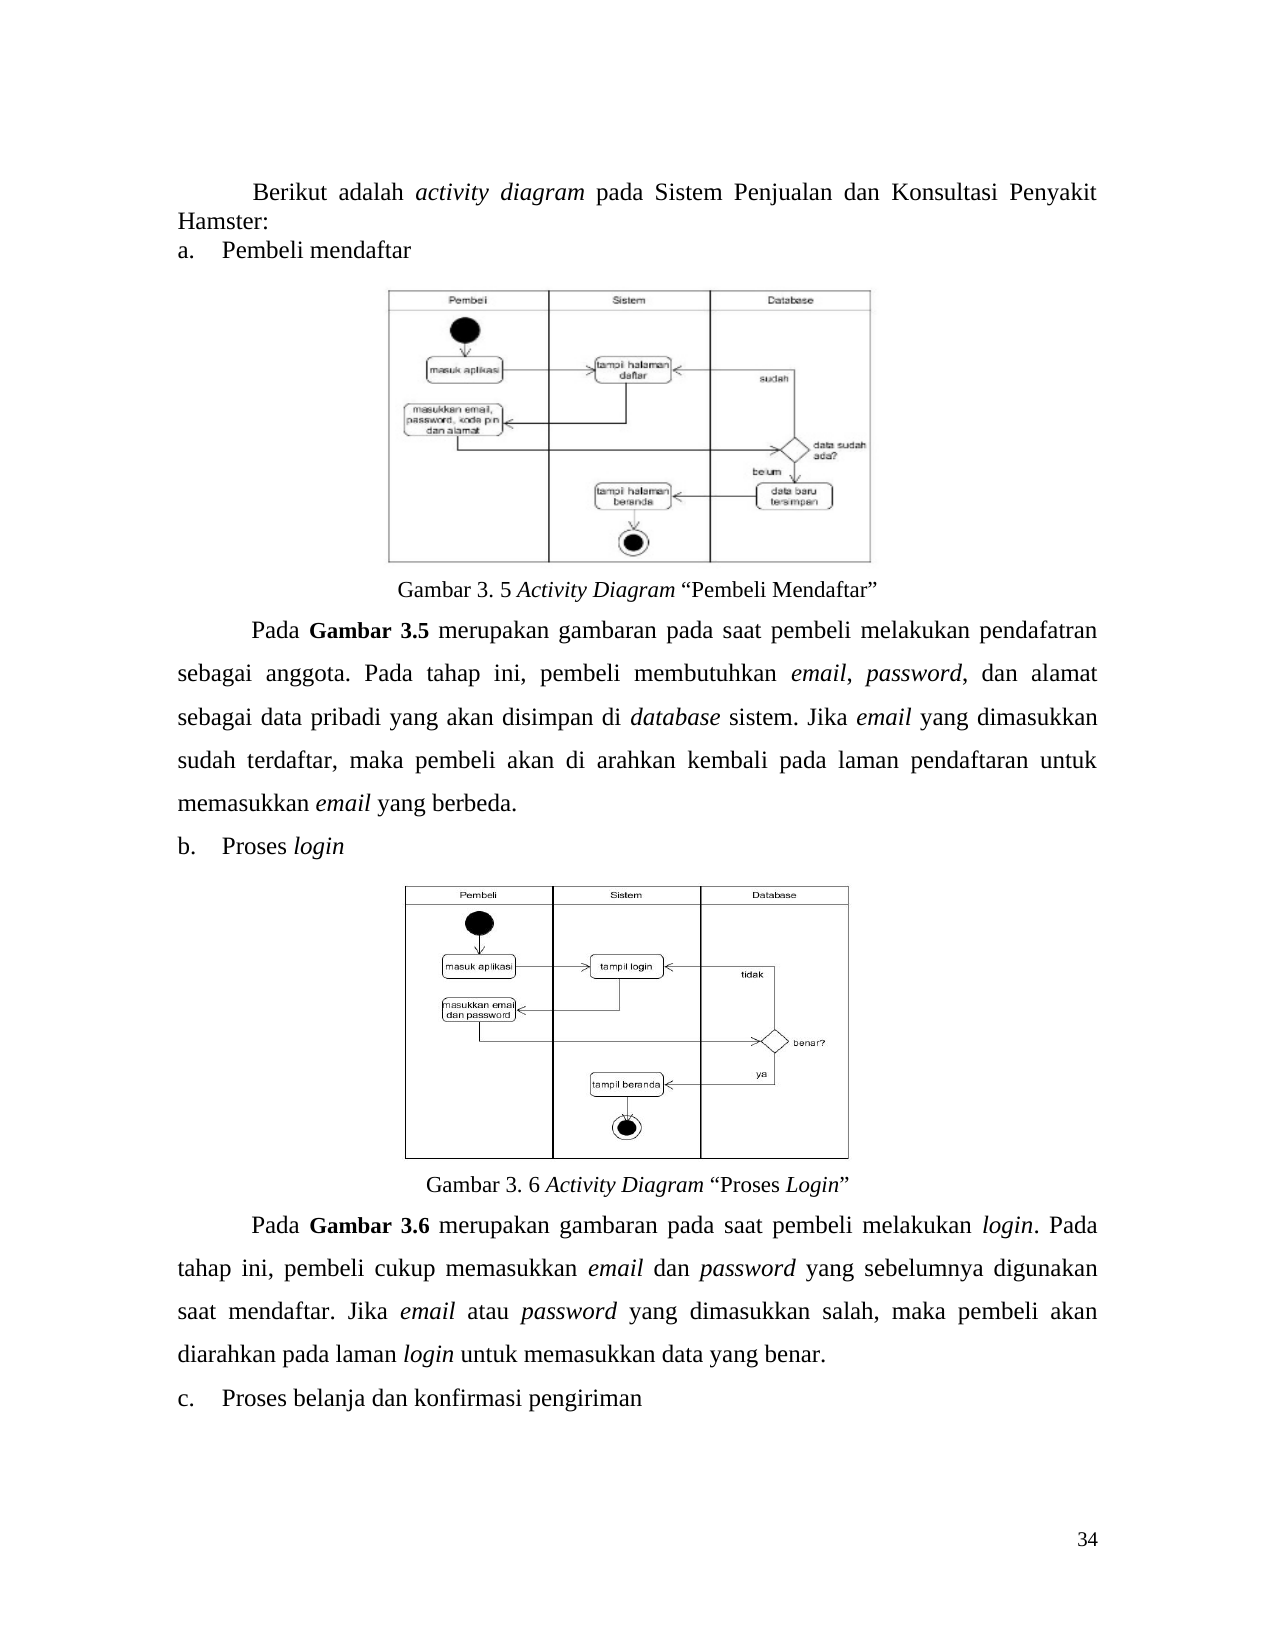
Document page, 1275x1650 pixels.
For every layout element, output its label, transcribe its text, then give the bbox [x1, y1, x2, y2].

text Berikut adalah activity diagram pada Sistem Penjualan dan Konsultasi Penyakit Hamster: [177, 177, 1098, 235]
list Pada Gambar 3.6 merupakan gambaran pada saat pembeli melakukan login. Pada tahap ini, pembeli cukup memasukkan email dan password yang sebelumnya digunakan saat mendaftar. Jika email atau password yang dimasukkan salah, maka pembeli akan diarahkan pada laman login untuk memasukkan data yang benar. [177, 1210, 1098, 1368]
text Pada Gambar 3.5 merupakan gambaran pada saat pembeli melakukan pendafatran sebagai anggota. Pada tahap ini, pembeli membutuhkan email, password, dan alamat sebagai data pribadi yang akan disimpan di database sistem. Jika email yang dimasukkan sudah terdaftar, maka pembeli akan di arahkan kembali pada laman pendaftaran untuk memasukkan email yang berbeda. [177, 615, 1098, 817]
text Gambar 3. 6 Activity Diagram “Proses Login” [177, 1171, 1098, 1197]
picture [373, 277, 902, 576]
list Proses login [177, 831, 1098, 860]
list Pembeli mendaftar [177, 235, 1098, 263]
picture [390, 874, 885, 1171]
list Proses belanja dan konfirmasi pengiriman [177, 1383, 1098, 1411]
text Gambar 3. 5 Activity Diagram “Pembeli Mendaftar” [177, 576, 1098, 602]
